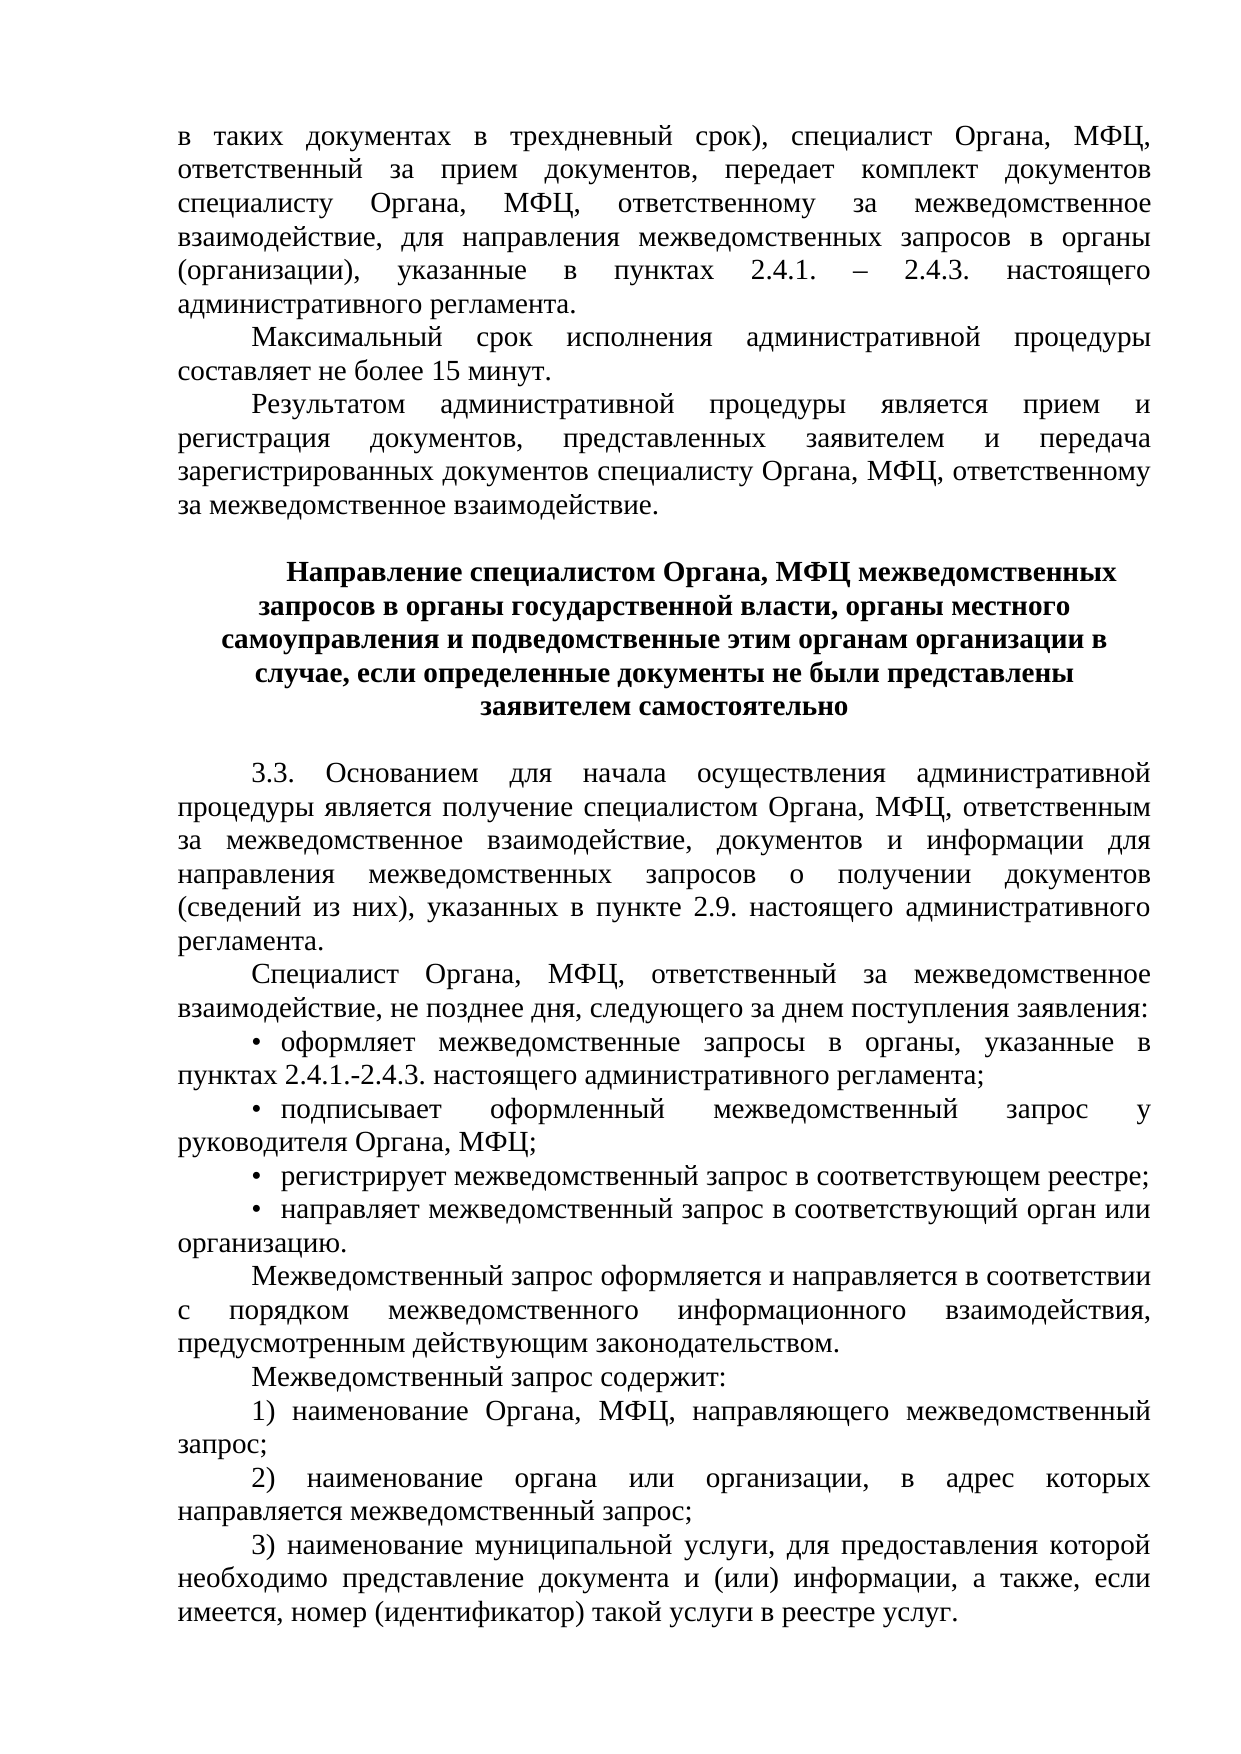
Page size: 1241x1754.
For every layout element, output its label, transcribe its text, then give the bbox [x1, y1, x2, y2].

text Межведомственный запрос оформляется и направляется в соответствии с порядком межведомственного информационного взаимодействия, предусмотренным действующим законодательством. [177, 1258, 1152, 1359]
text • подписывает оформленный межведомственный запрос у руководителя Органа, МФЦ; [177, 1091, 1152, 1158]
text • оформляет межведомственные запросы в органы, указанные в пунктах 2.4.1.-2.4.3. настоящего административного регламента; [177, 1024, 1152, 1091]
text • регистрирует межведомственный запрос в соответствующем реестре; [177, 1158, 1152, 1191]
text Специалист Органа, МФЦ, ответственный за межведомственное взаимодействие, не позднее дня, следующего за днем поступления заявления: [177, 957, 1152, 1024]
text Результатом административной процедуры является прием и регистрация документов, представленных заявителем и передача зарегистрированных документов специалисту Органа, МФЦ, ответственному за межведомственное взаимодействие. [177, 386, 1152, 521]
text Межведомственный запрос содержит: [177, 1359, 1152, 1393]
text Максимальный срок исполнения административной процедуры составляет не более 15 минут. [177, 319, 1152, 386]
text Направление специалистом Органа, МФЦ межведомственных запросов в органы государственной власти, органы местного самоуправления и подведомственные этим органам организации в случае, если определенные документы не были представлены заявителем самостоятельно [177, 554, 1152, 722]
text 3.3. Основанием для начала осуществления административной процедуры является получение специалистом Органа, МФЦ, ответственным за межведомственное взаимодействие, документов и информации для направления межведомственных запросов о получении документов (сведений из них), указанных в пункте 2.9. настоящего административного регламента. [177, 755, 1152, 957]
text 1) наименование Органа, МФЦ, направляющего межведомственный запрос; [177, 1393, 1152, 1460]
text 2) наименование органа или организации, в адрес которых направляется межведомственный запрос; [177, 1460, 1152, 1527]
text 3) наименование муниципальной услуги, для предоставления которой необходимо представление документа и (или) информации, а также, если имеется, номер (идентификатор) такой услуги в реестре услуг. [177, 1527, 1152, 1627]
text • направляет межведомственный запрос в соответствующий орган или организацию. [177, 1191, 1152, 1258]
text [177, 118, 1152, 319]
